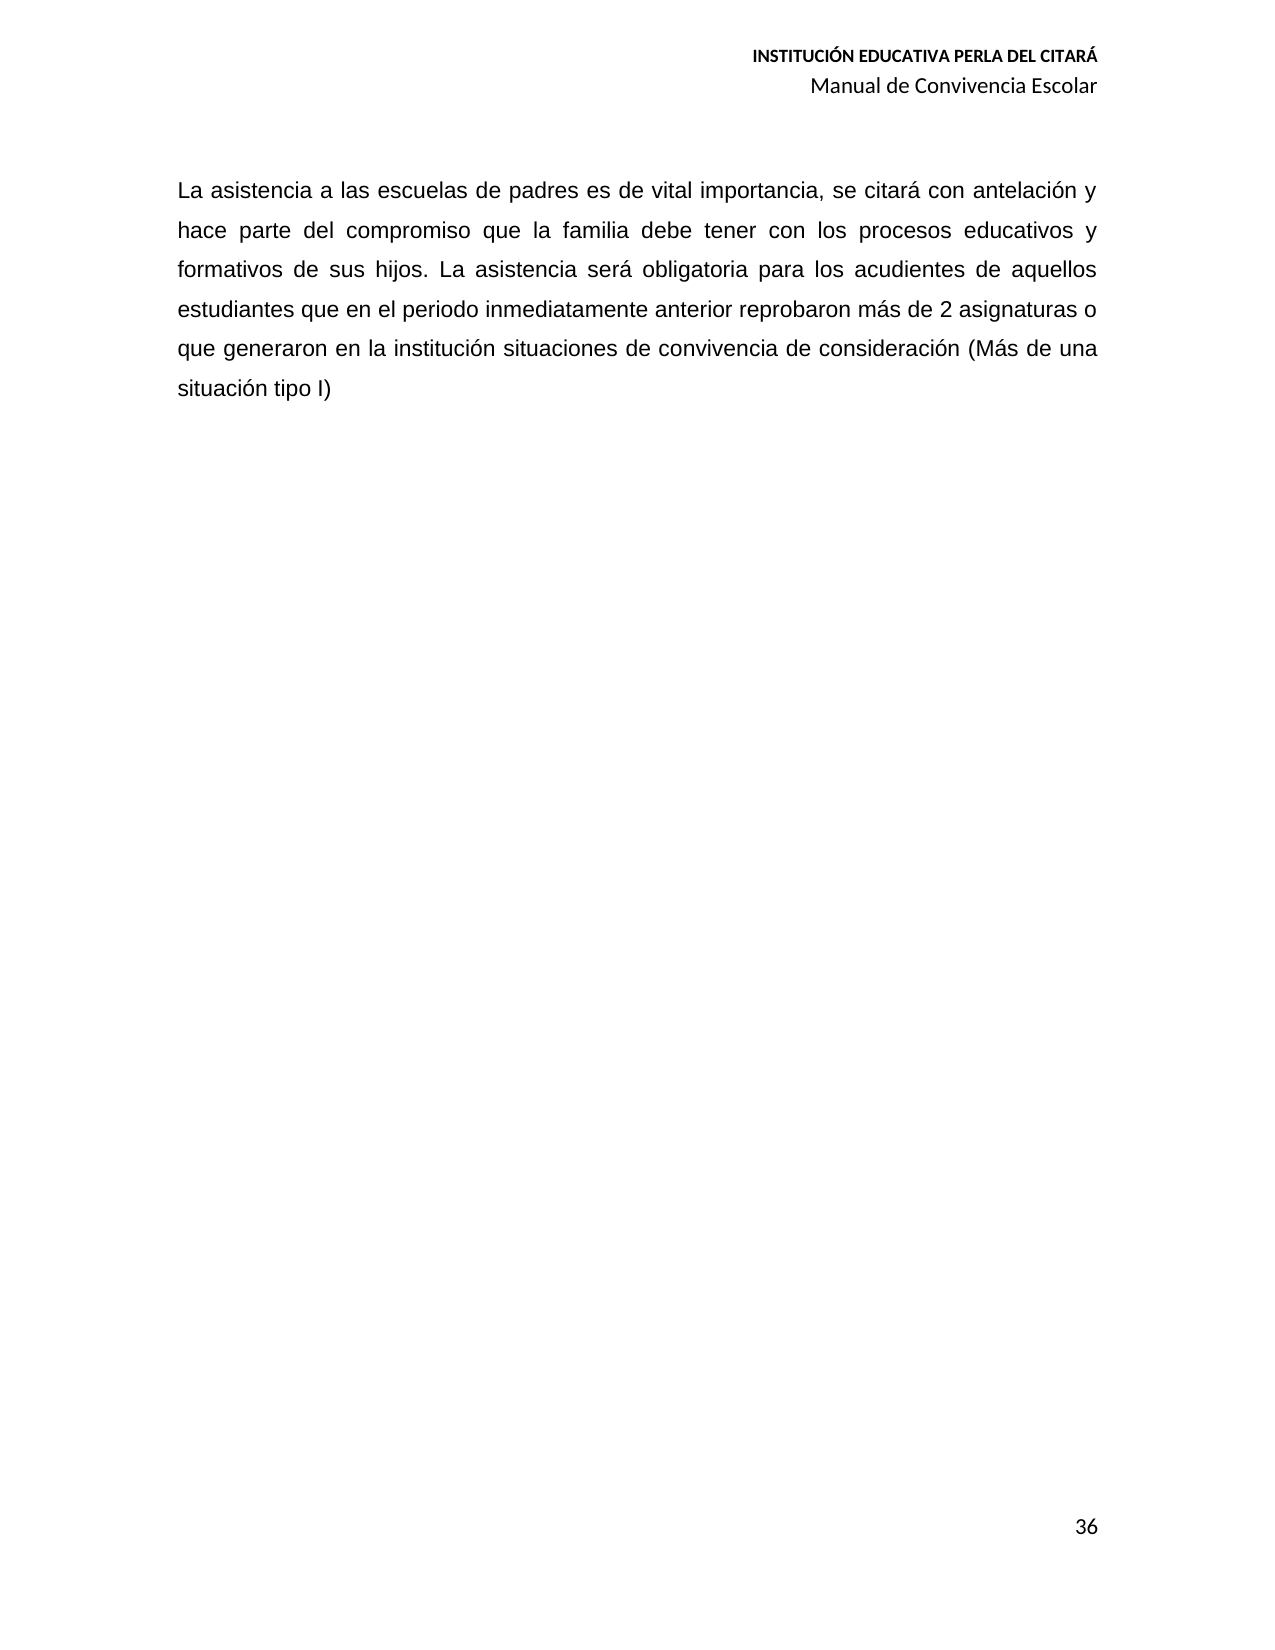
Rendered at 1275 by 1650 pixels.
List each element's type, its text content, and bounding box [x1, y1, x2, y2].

text La asistencia a las escuelas de padres es de vital importancia, se citará con antelación y hace parte del compromiso que la familia debe tener con los procesos educativos y formativos de sus hijos. La asistencia será obligatoria para los acudientes de aquellos estudiantes que en el periodo inmediatamente anterior reprobaron más de 2 asignaturas o que generaron en la institución situaciones de convivencia de consideración (Más de una situación tipo I) [177, 177, 1098, 401]
